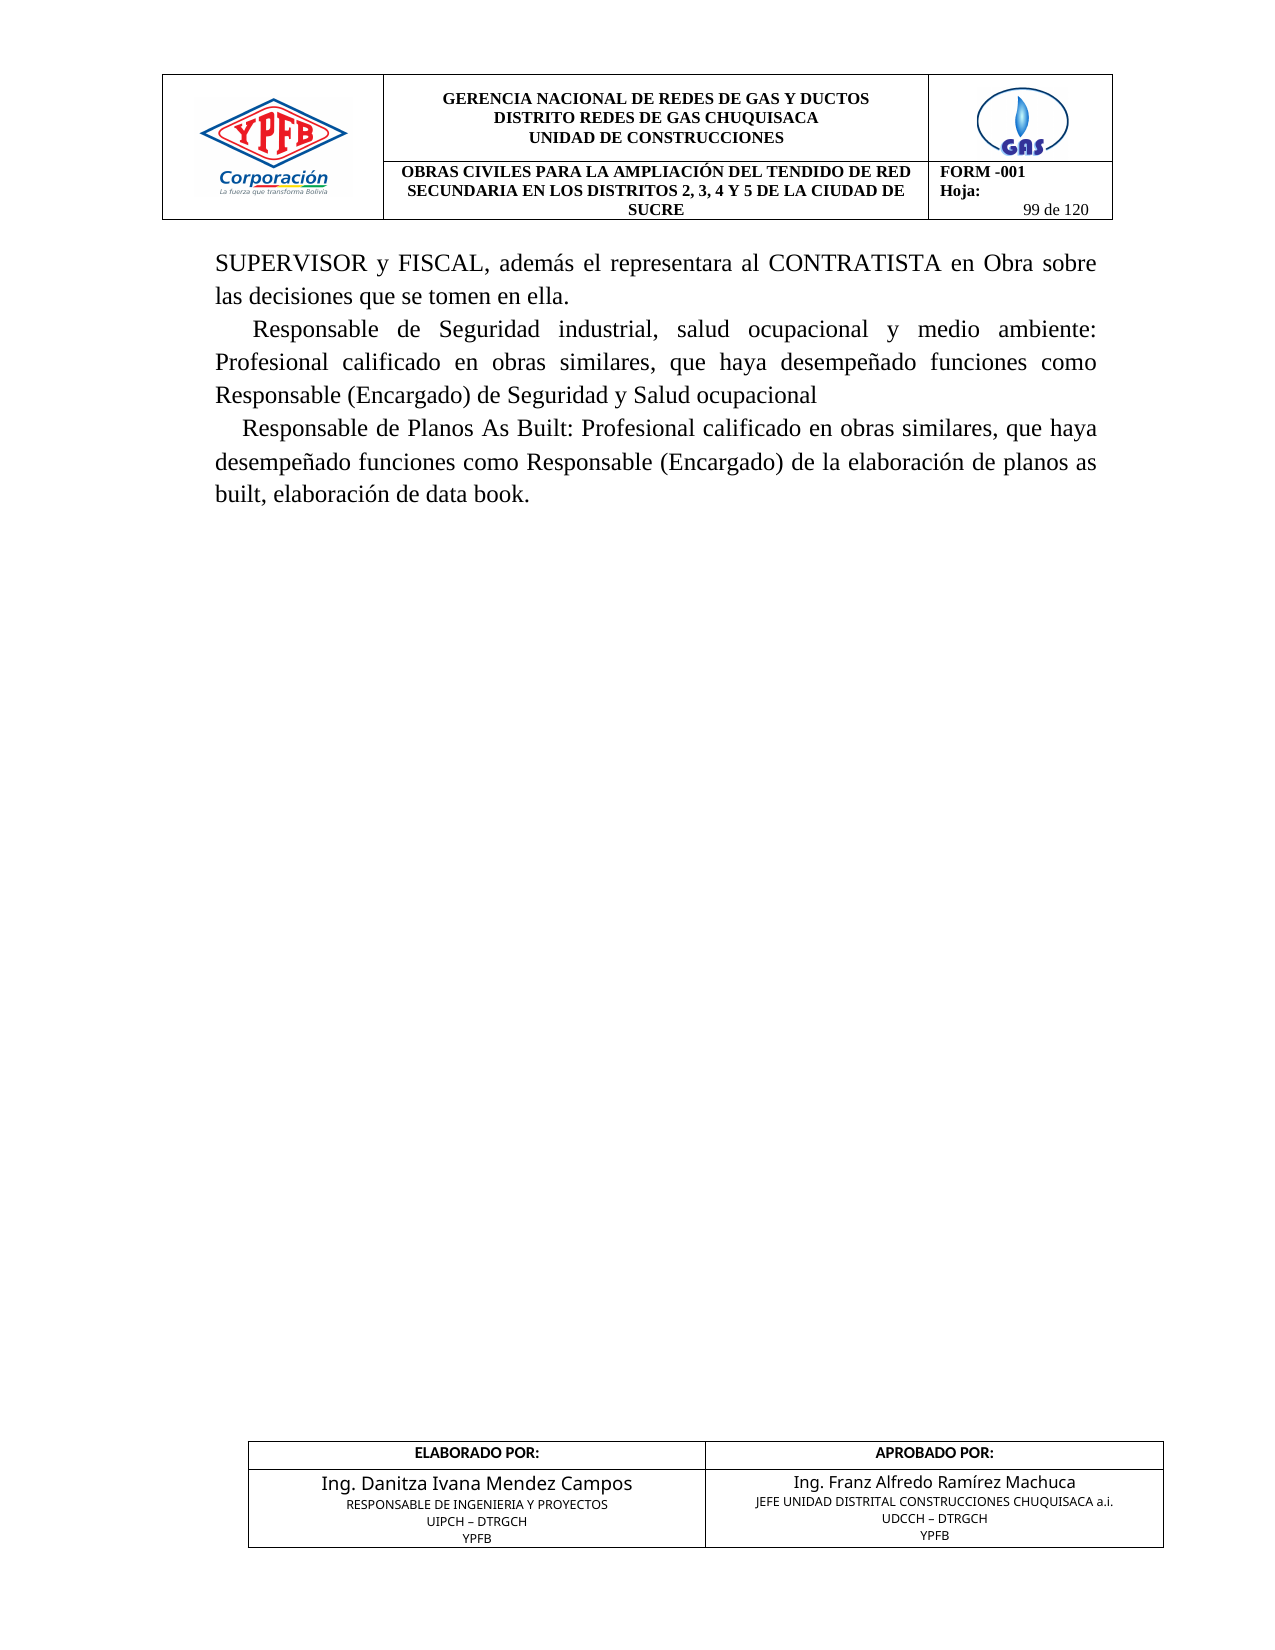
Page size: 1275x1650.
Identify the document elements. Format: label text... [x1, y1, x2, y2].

picture [193, 97, 353, 197]
list  Responsable de Seguridad industrial, salud ocupacional y medio ambiente: Profesional calificado en obras similares, que haya desempeñado funciones como Responsable (Encargado) de Seguridad y Salud ocupacional [215, 314, 1098, 409]
list  Responsable de Planos As Built: Profesional calificado en obras similares, que haya desempeñado funciones como Responsable (Encargado) de la elaboración de planos as built, elaboración de data book. [215, 413, 1098, 508]
picture [976, 87, 1069, 161]
